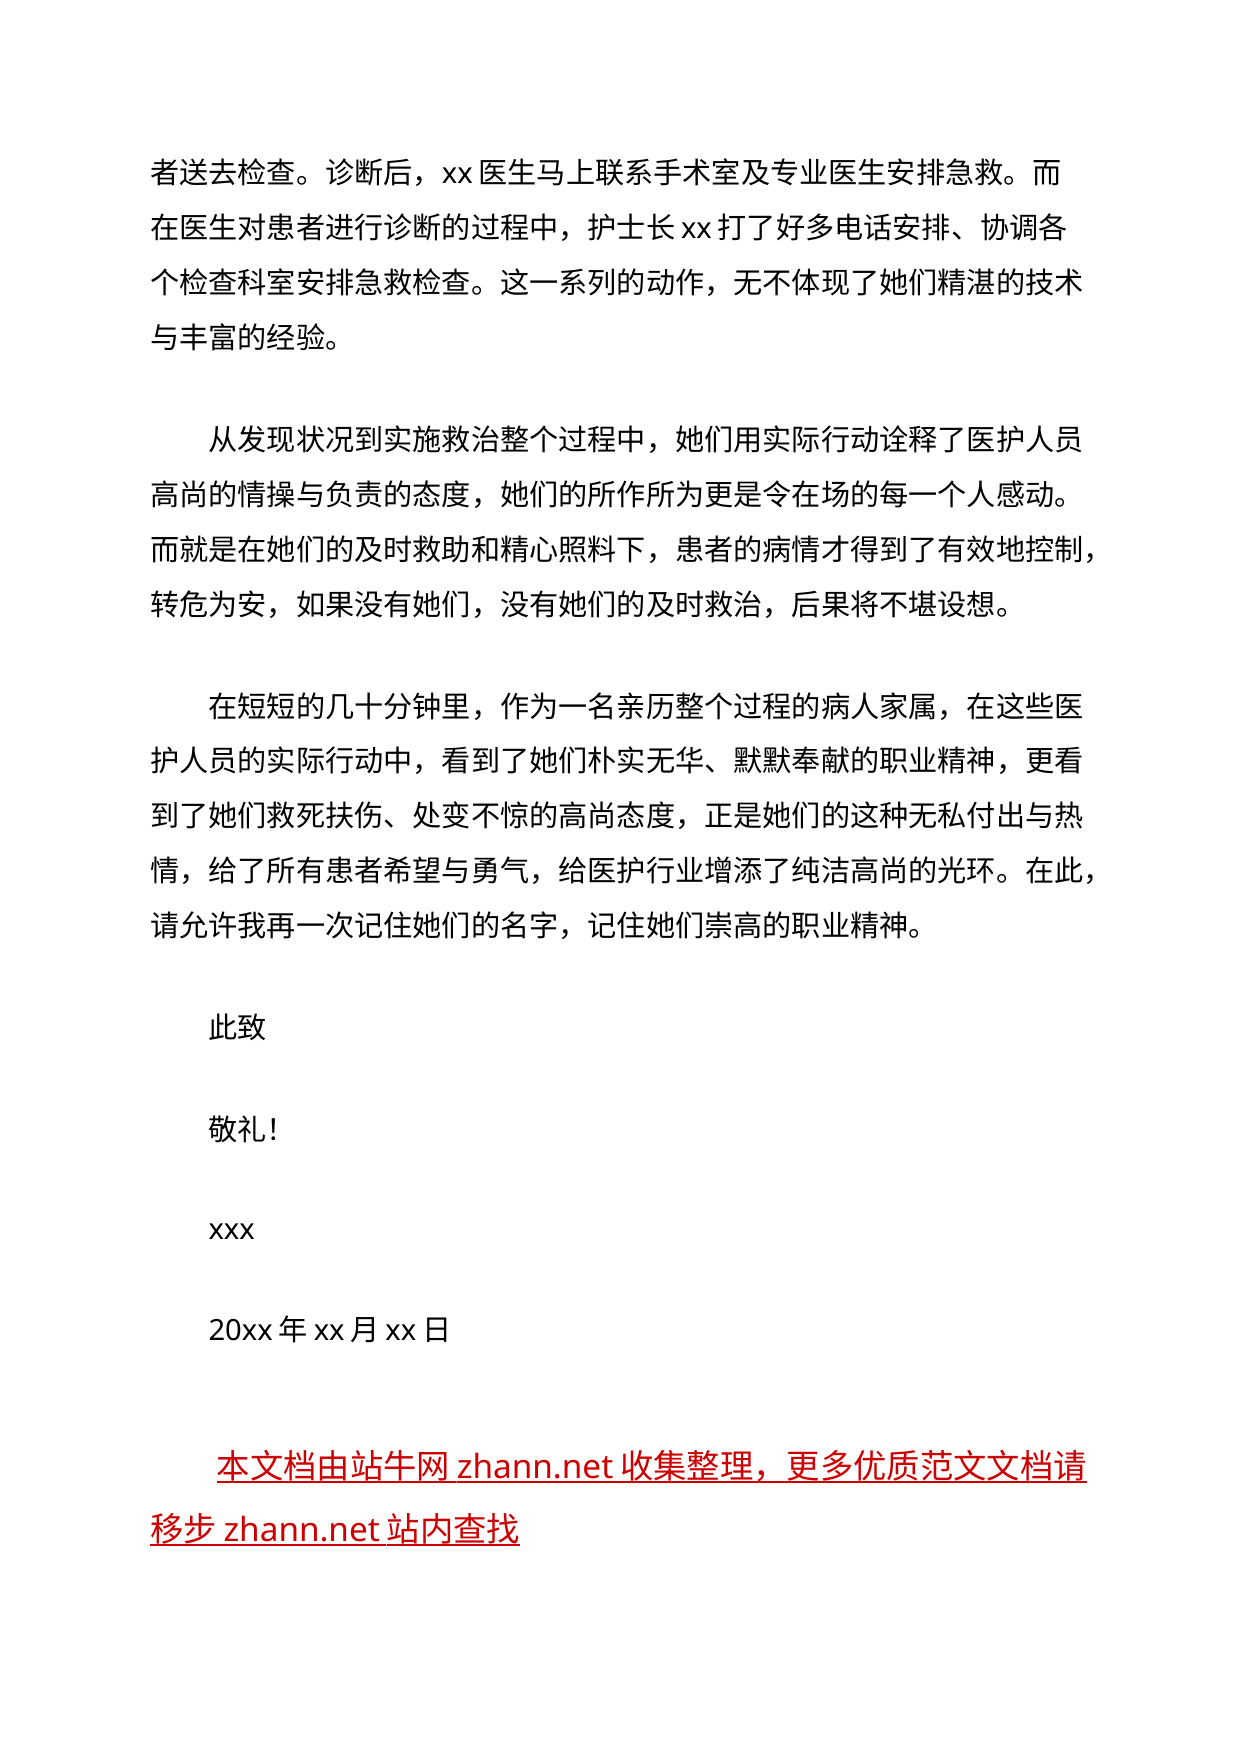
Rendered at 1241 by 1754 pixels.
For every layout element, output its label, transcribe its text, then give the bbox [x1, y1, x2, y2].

text 从发现状况到实施救治整个过程中，她们用实际行动诠释了医护人员高尚的情操与负责的态度，她们的所作所为更是令在场的每一个人感动。而就是在她们的及时救助和精心照料下，患者的病情才得到了有效地控制，转危为安，如果没有她们，没有她们的及时救治，后果将不堪设想。 [150, 417, 1090, 624]
text 在短短的几十分钟里，作为一名亲历整个过程的病人家属，在这些医护人员的实际行动中，看到了她们朴实无华、默默奉献的职业精神，更看到了她们救死扶伤、处变不惊的高尚态度，正是她们的这种无私付出与热情，给了所有患者希望与勇气，给医护行业增添了纯洁高尚的光环。在此，请允许我再一次记住她们的名字，记住她们崇高的职业精神。 [150, 683, 1090, 945]
text 敬礼！ [150, 1106, 1090, 1148]
text xxx [150, 1208, 1090, 1248]
text 20xx年xx月xx日 [150, 1306, 1090, 1349]
text 本文档由站牛网zhann.net收集整理，更多优质范文文档请移步zhann.net站内查找 [150, 1440, 1090, 1551]
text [150, 150, 1090, 357]
text 此致 [150, 1004, 1090, 1047]
